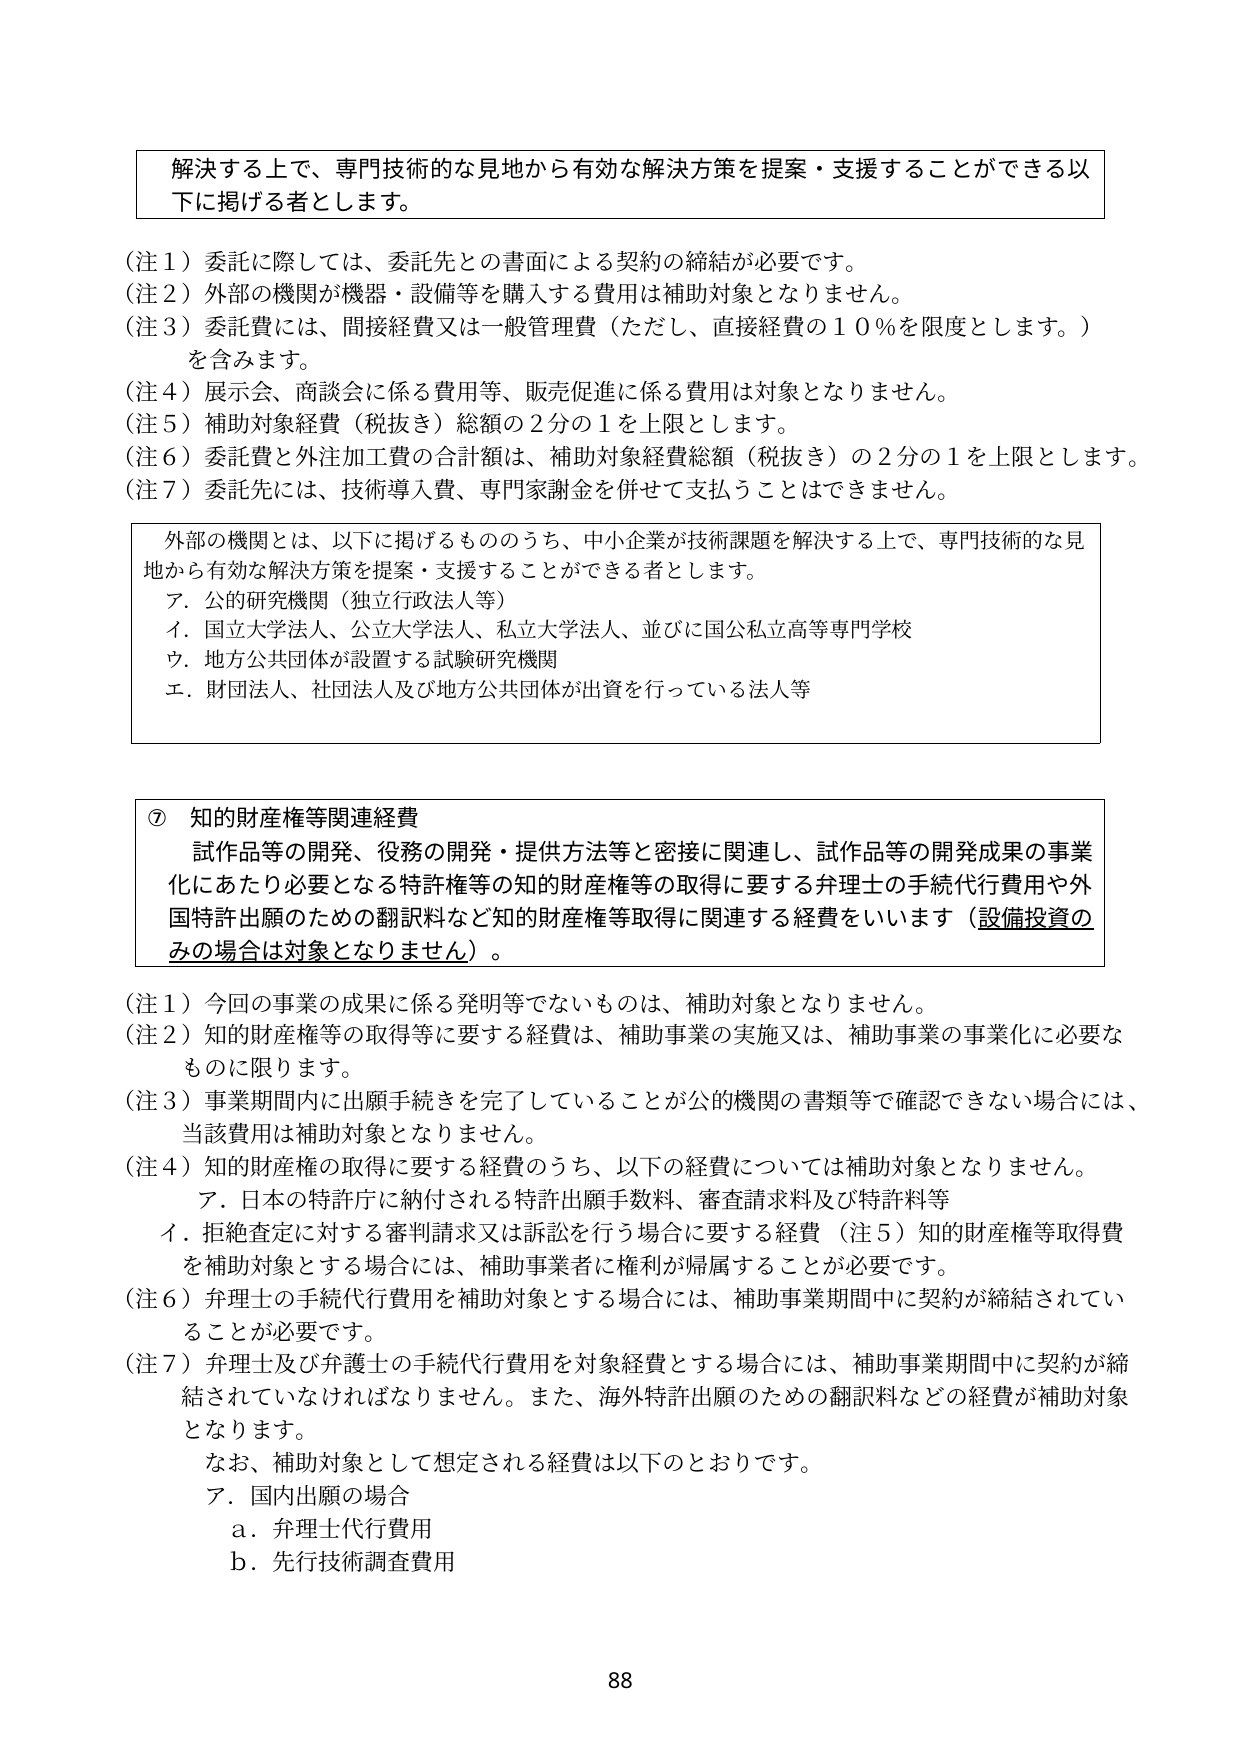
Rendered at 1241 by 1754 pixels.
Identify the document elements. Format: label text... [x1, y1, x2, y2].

text （注１）今回の事業の成果に係る発明等でないものは、補助対象となりません。 [112, 992, 1128, 1017]
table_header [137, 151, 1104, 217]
text （注４）知的財産権の取得に要する経費のうち、以下の経費については補助対象となりません。 [112, 1149, 1128, 1182]
text ａ．弁理士代行費用 [112, 1511, 1128, 1544]
text ア．国内出願の場合 [112, 1478, 1128, 1511]
text （注４）展示会、商談会に係る費用等、販売促進に係る費用は対象となりません。 [112, 375, 1164, 406]
text （注２）知的財産権等の取得等に要する経費は、補助事業の実施又は、補助事業の事業化に必要なものに限ります。 [112, 1017, 1128, 1083]
text （注２）外部の機関が機器・設備等を購入する費用は補助対象となりません。 [112, 276, 1128, 309]
text イ．拒絶査定に対する審判請求又は訴訟を行う場合に要する経費 （注５）知的財産権等取得費を補助対象とする場合には、補助事業者に権利が帰属することが必要です。 [112, 1215, 1128, 1281]
text ｂ．先行技術調査費用 [112, 1544, 1128, 1577]
text （注３）委託費には、間接経費又は一般管理費（ただし、直接経費の１０％を限度とします。） を含みます。 [112, 309, 1128, 375]
text （注３）事業期間内に出願手続きを完了していることが公的機関の書類等で確認できない場合には、当該費用は補助対象となりません。 [112, 1083, 1128, 1149]
text （注７）委託先には、技術導入費、専門家謝金を併せて支払うことはできません。 [112, 472, 1128, 505]
text ア．日本の特許庁に納付される特許出願手数料、審査請求料及び特許料等 [112, 1182, 1128, 1215]
text （注１）委託に際しては、委託先との書面による契約の締結が必要です。 [112, 243, 1128, 276]
text （注５）補助対象経費（税抜き）総額の２分の１を上限とします。 [112, 406, 1128, 439]
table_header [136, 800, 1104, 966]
text （注６）弁理士の手続代行費用を補助対象とする場合には、補助事業期間中に契約が締結されていることが必要です。 [112, 1281, 1128, 1346]
text （注７）弁理士及び弁護士の手続代行費用を対象経費とする場合には、補助事業期間中に契約が締結されていなければなりません。また、海外特許出願のための翻訳料などの経費が補助対象となります。 [112, 1346, 1131, 1445]
text （注６）委託費と外注加工費の合計額は、補助対象経費総額（税抜き）の２分の１を上限とします。 [112, 439, 1128, 472]
text なお、補助対象として想定される経費は以下のとおりです。 [112, 1445, 1128, 1478]
